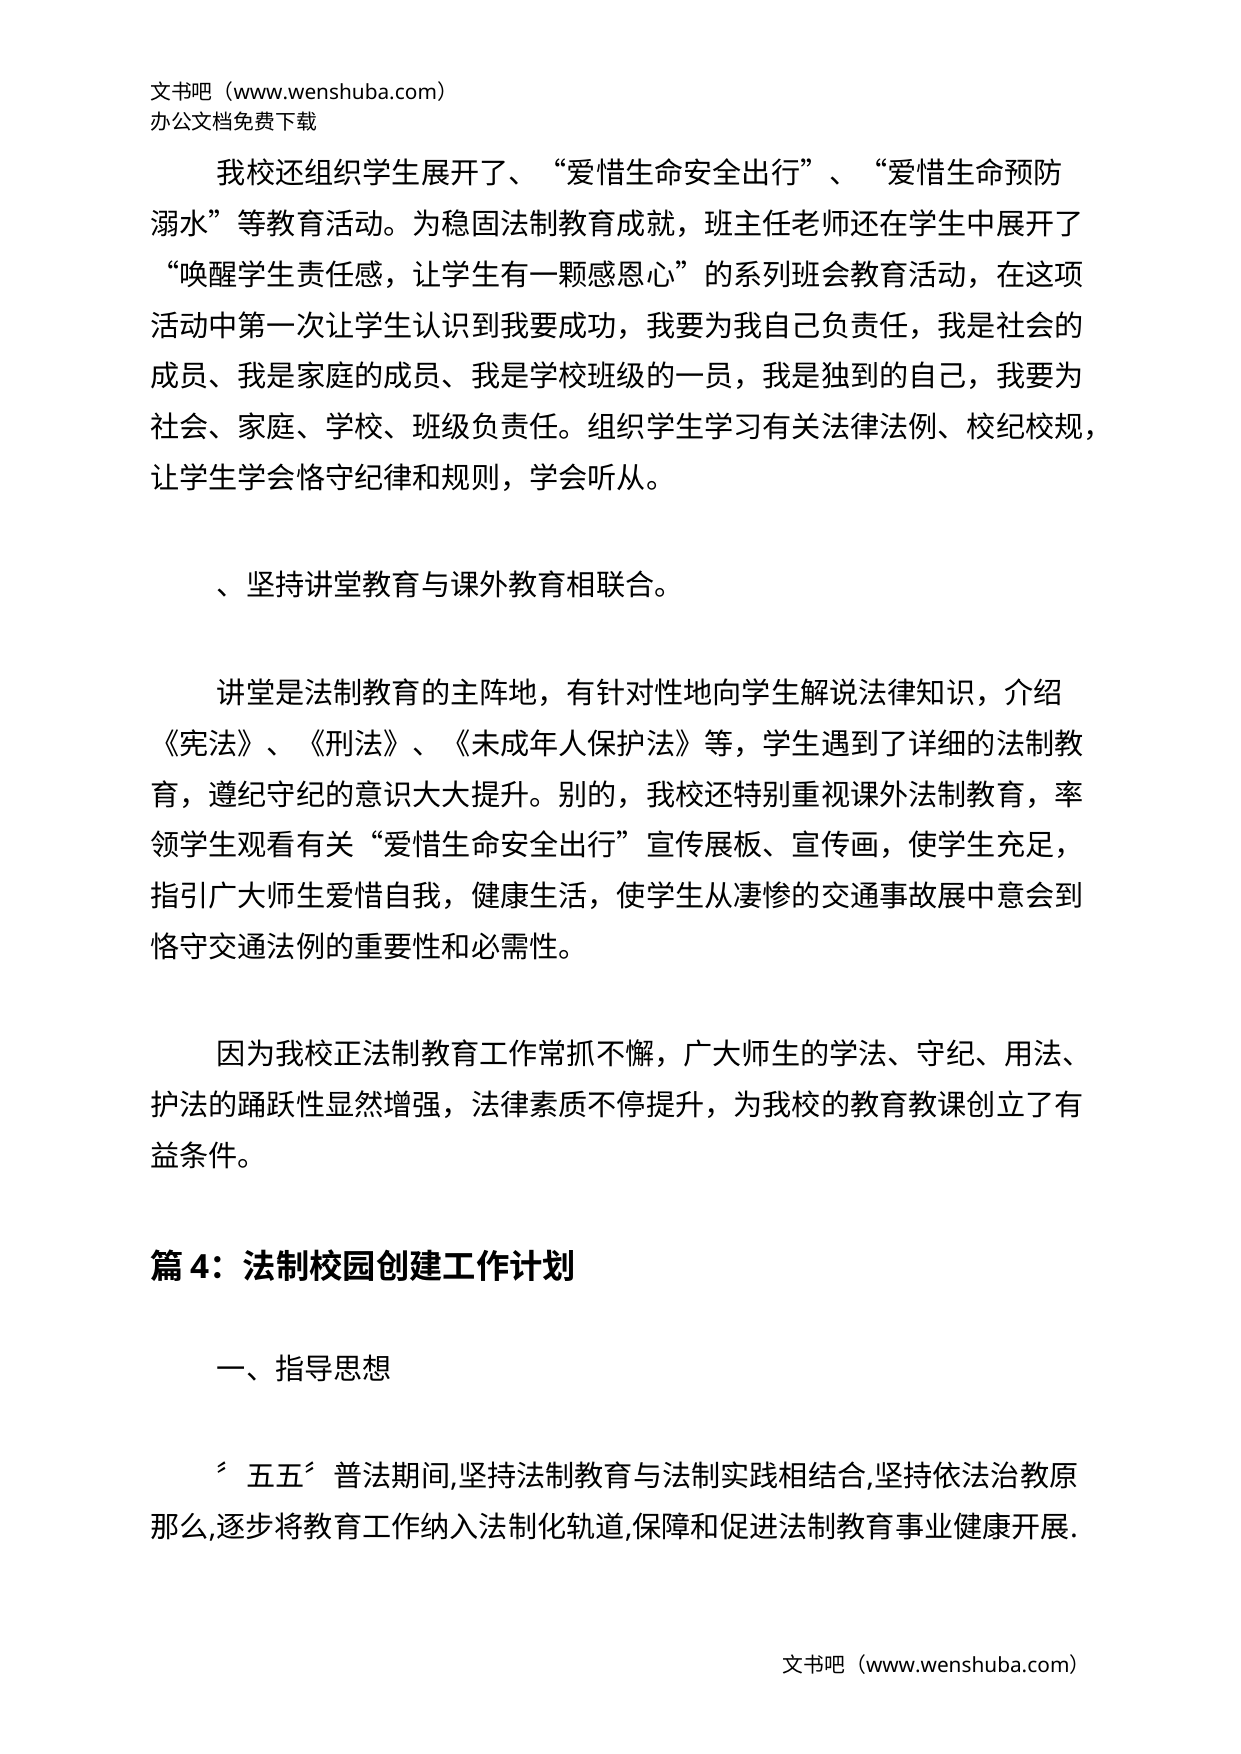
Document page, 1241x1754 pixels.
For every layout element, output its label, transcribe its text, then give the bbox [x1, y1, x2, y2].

text 一、指导思想 [150, 1345, 1090, 1387]
text 、坚持讲堂教育与课外教育相联合。 [150, 562, 1090, 604]
text 篇4：法制校园创建工作计划 [150, 1240, 1090, 1288]
text 〞五五〞普法期间,坚持法制教育与法制实践相结合,坚持依法治教原那么,逐步将教育工作纳入法制化轨道,保障和促进法制教育事业健康开展. [150, 1453, 1090, 1546]
text 我校还组织学生展开了、“爱惜生命安全出行”、“爱惜生命预防溺水”等教育活动。为稳固法制教育成就，班主任老师还在学生中展开了“唤醒学生责任感，让学生有一颗感恩心”的系列班会教育活动，在这项活动中第一次让学生认识到我要成功，我要为我自己负责任，我是社会的成员、我是家庭的成员、我是学校班级的一员，我是独到的自己，我要为社会、家庭、学校、班级负责任。组织学生学习有关法律法例、校纪校规，让学生学会恪守纪律和规则，学会听从。 [150, 150, 1090, 497]
text 因为我校正法制教育工作常抓不懈，广大师生的学法、守纪、用法、护法的踊跃性显然增强，法律素质不停提升，为我校的教育教课创立了有益条件。 [150, 1031, 1090, 1174]
text 讲堂是法制教育的主阵地，有针对性地向学生解说法律知识，介绍《宪法》、《刑法》、《未成年人保护法》等，学生遇到了详细的法制教育，遵纪守纪的意识大大提升。别的，我校还特别重视课外法制教育，率领学生观看有关“爱惜生命安全出行”宣传展板、宣传画，使学生充足，指引广大师生爱惜自我，健康生活，使学生从凄惨的交通事故展中意会到恪守交通法例的重要性和必需性。 [150, 669, 1090, 966]
